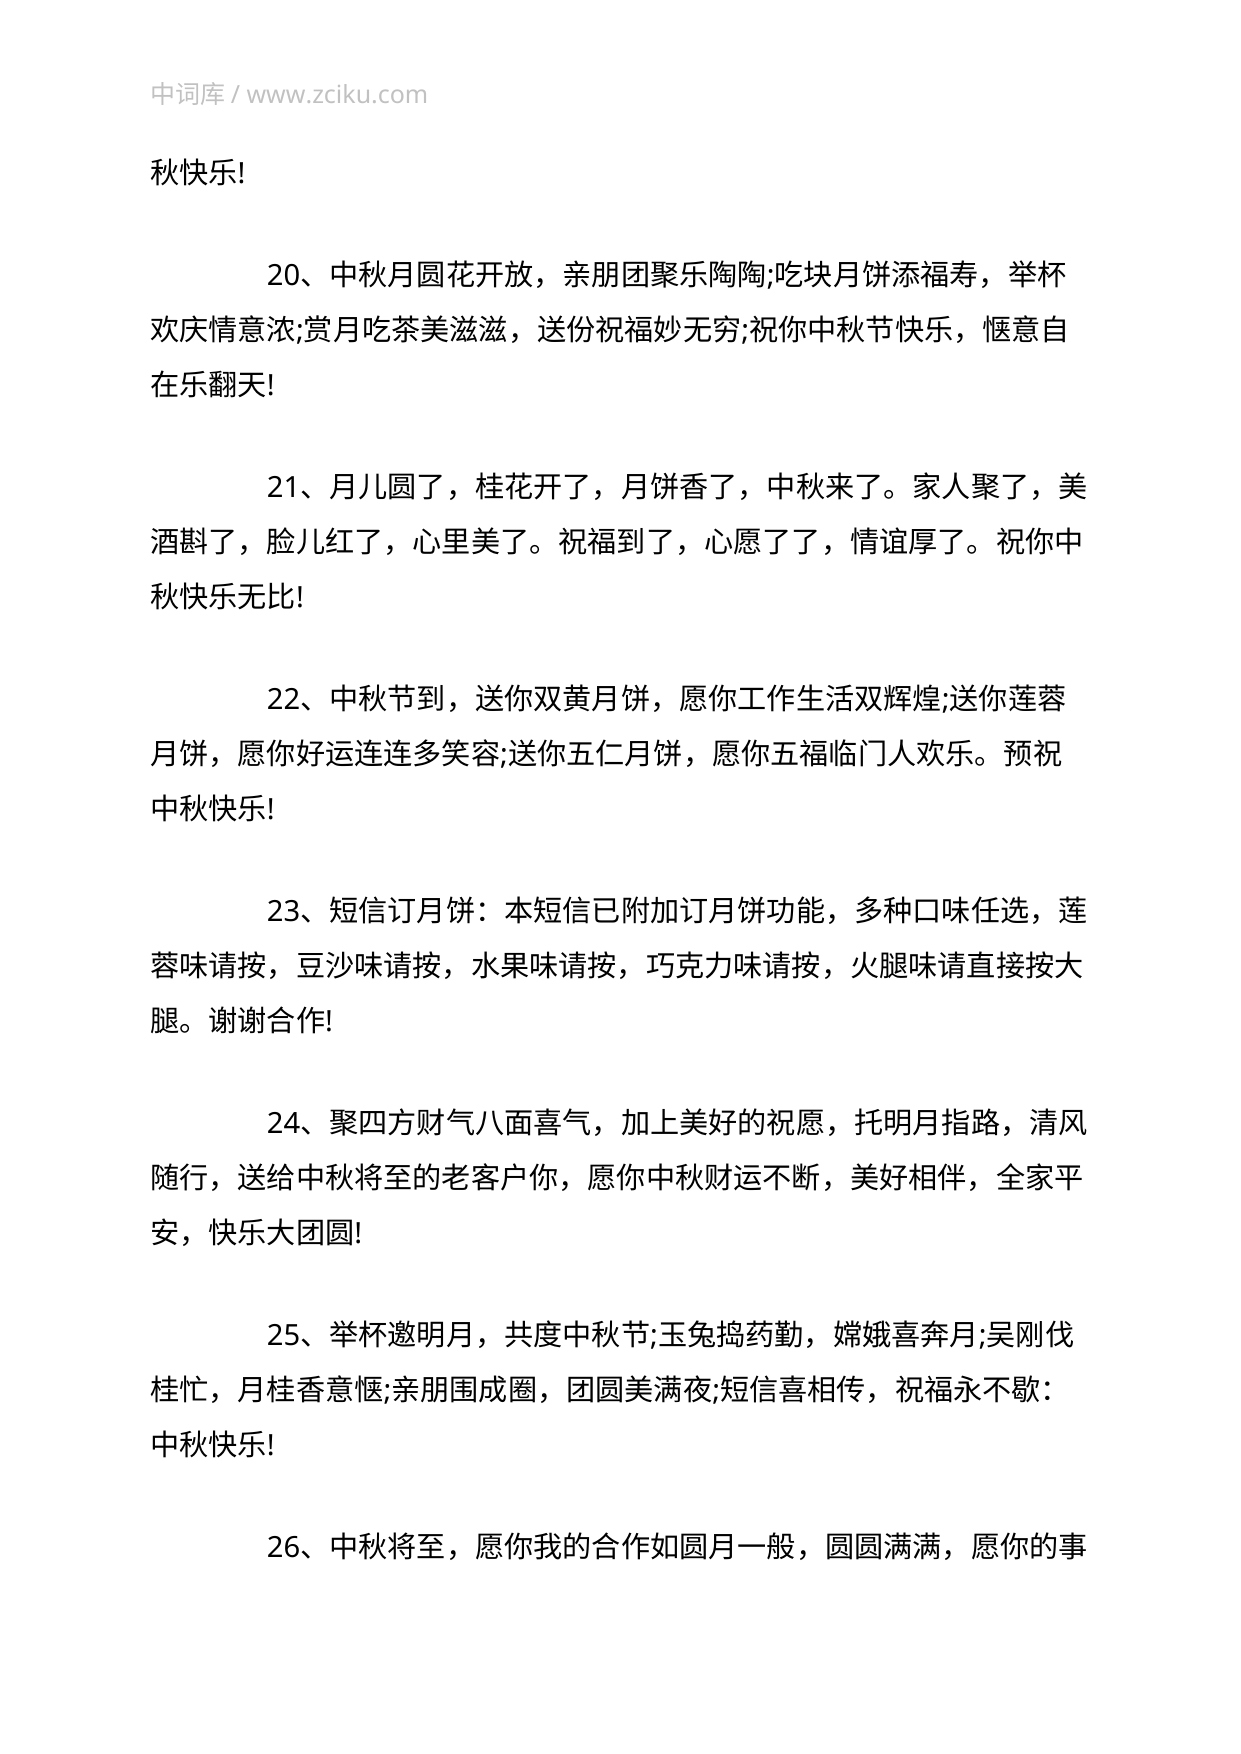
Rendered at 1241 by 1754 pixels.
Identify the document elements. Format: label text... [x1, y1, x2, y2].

text 23、短信订月饼：本短信已附加订月饼功能，多种口味任选，莲蓉味请按，豆沙味请按，水果味请按，巧克力味请按，火腿味请直接按大腿。谢谢合作! [150, 888, 1090, 1040]
text 22、中秋节到，送你双黄月饼，愿你工作生活双辉煌;送你莲蓉月饼，愿你好运连连多笑容;送你五仁月饼，愿你五福临门人欢乐。预祝中秋快乐! [150, 676, 1090, 828]
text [150, 150, 1090, 192]
text 21、月儿圆了，桂花开了，月饼香了，中秋来了。家人聚了，美酒斟了，脸儿红了，心里美了。祝福到了，心愿了了，情谊厚了。祝你中秋快乐无比! [150, 464, 1090, 616]
text 24、聚四方财气八面喜气，加上美好的祝愿，托明月指路，清风随行，送给中秋将至的老客户你，愿你中秋财运不断，美好相伴，全家平安，快乐大团圆! [150, 1100, 1090, 1252]
text 20、中秋月圆花开放，亲朋团聚乐陶陶;吃块月饼添福寿，举杯欢庆情意浓;赏月吃茶美滋滋，送份祝福妙无穷;祝你中秋节快乐，惬意自在乐翻天! [150, 252, 1090, 404]
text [150, 1523, 1090, 1566]
text 25、举杯邀明月，共度中秋节;玉兔捣药勤，嫦娥喜奔月;吴刚伐桂忙，月桂香意惬;亲朋围成圈，团圆美满夜;短信喜相传，祝福永不歇：中秋快乐! [150, 1312, 1090, 1464]
